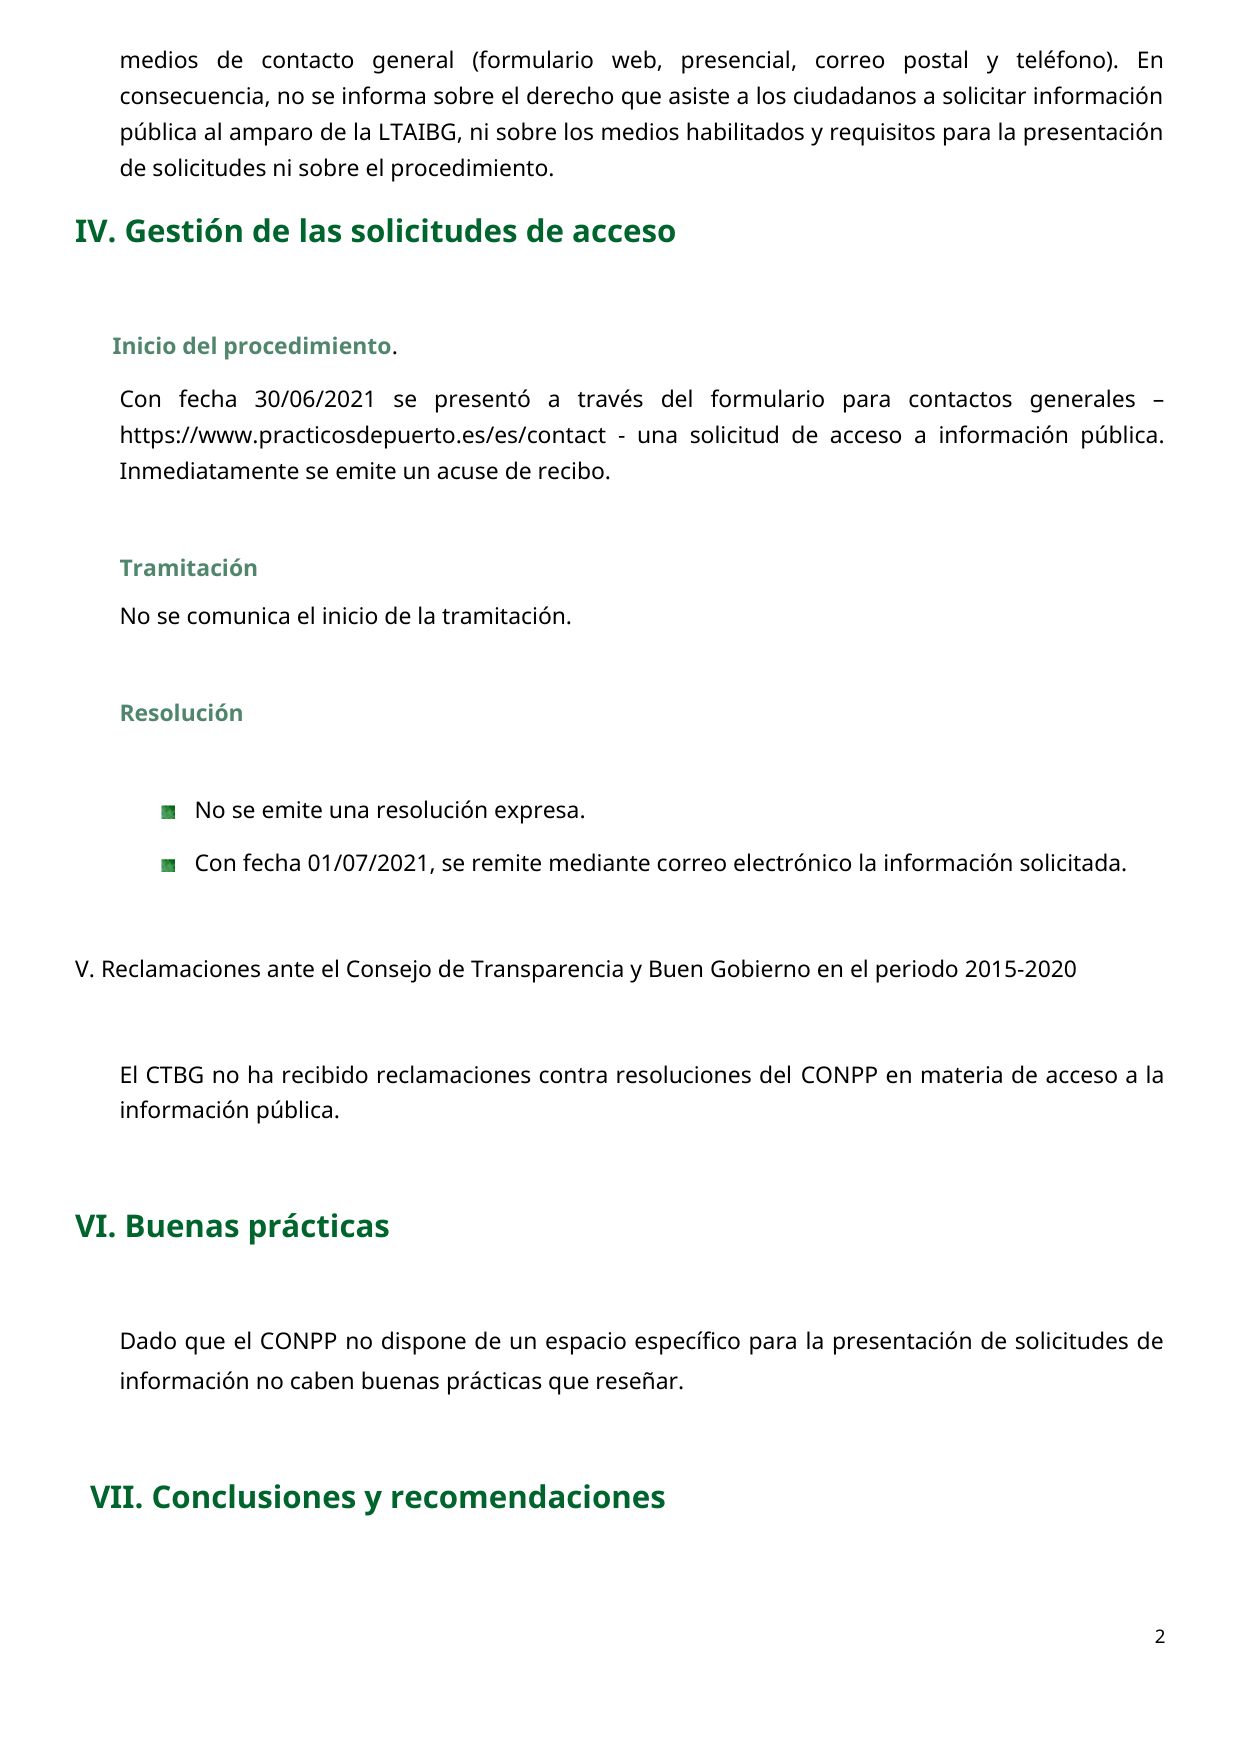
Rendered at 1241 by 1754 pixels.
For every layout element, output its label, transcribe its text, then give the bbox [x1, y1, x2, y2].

text Resolución [119, 697, 1165, 728]
text El CTBG no ha recibido reclamaciones contra resoluciones del CONPP en materia de acceso a la información pública. [119, 1058, 1165, 1126]
text Con fecha 30/06/2021 se presentó a través del formulario para contactos generales – https://www.practicosdepuerto.es/es/contact - una solicitud de acceso a información pública. Inmediatamente se emite un acuse de recibo. [119, 383, 1165, 486]
text No se comunica el inicio de la tramitación. [119, 600, 1165, 631]
list No se emite una resolución expresa. [157, 794, 1165, 825]
text Inicio del procedimiento. [112, 330, 1165, 361]
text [119, 44, 1165, 183]
picture [157, 801, 175, 819]
list Con fecha 01/07/2021, se remite mediante correo electrónico la información solicitada. [157, 847, 1165, 878]
picture [157, 855, 175, 872]
list Dado que el CONPP no dispone de un espacio específico para la presentación de solicitudes de información no caben buenas prácticas que reseñar. [119, 1324, 1165, 1396]
text Tramitación [119, 552, 1165, 583]
